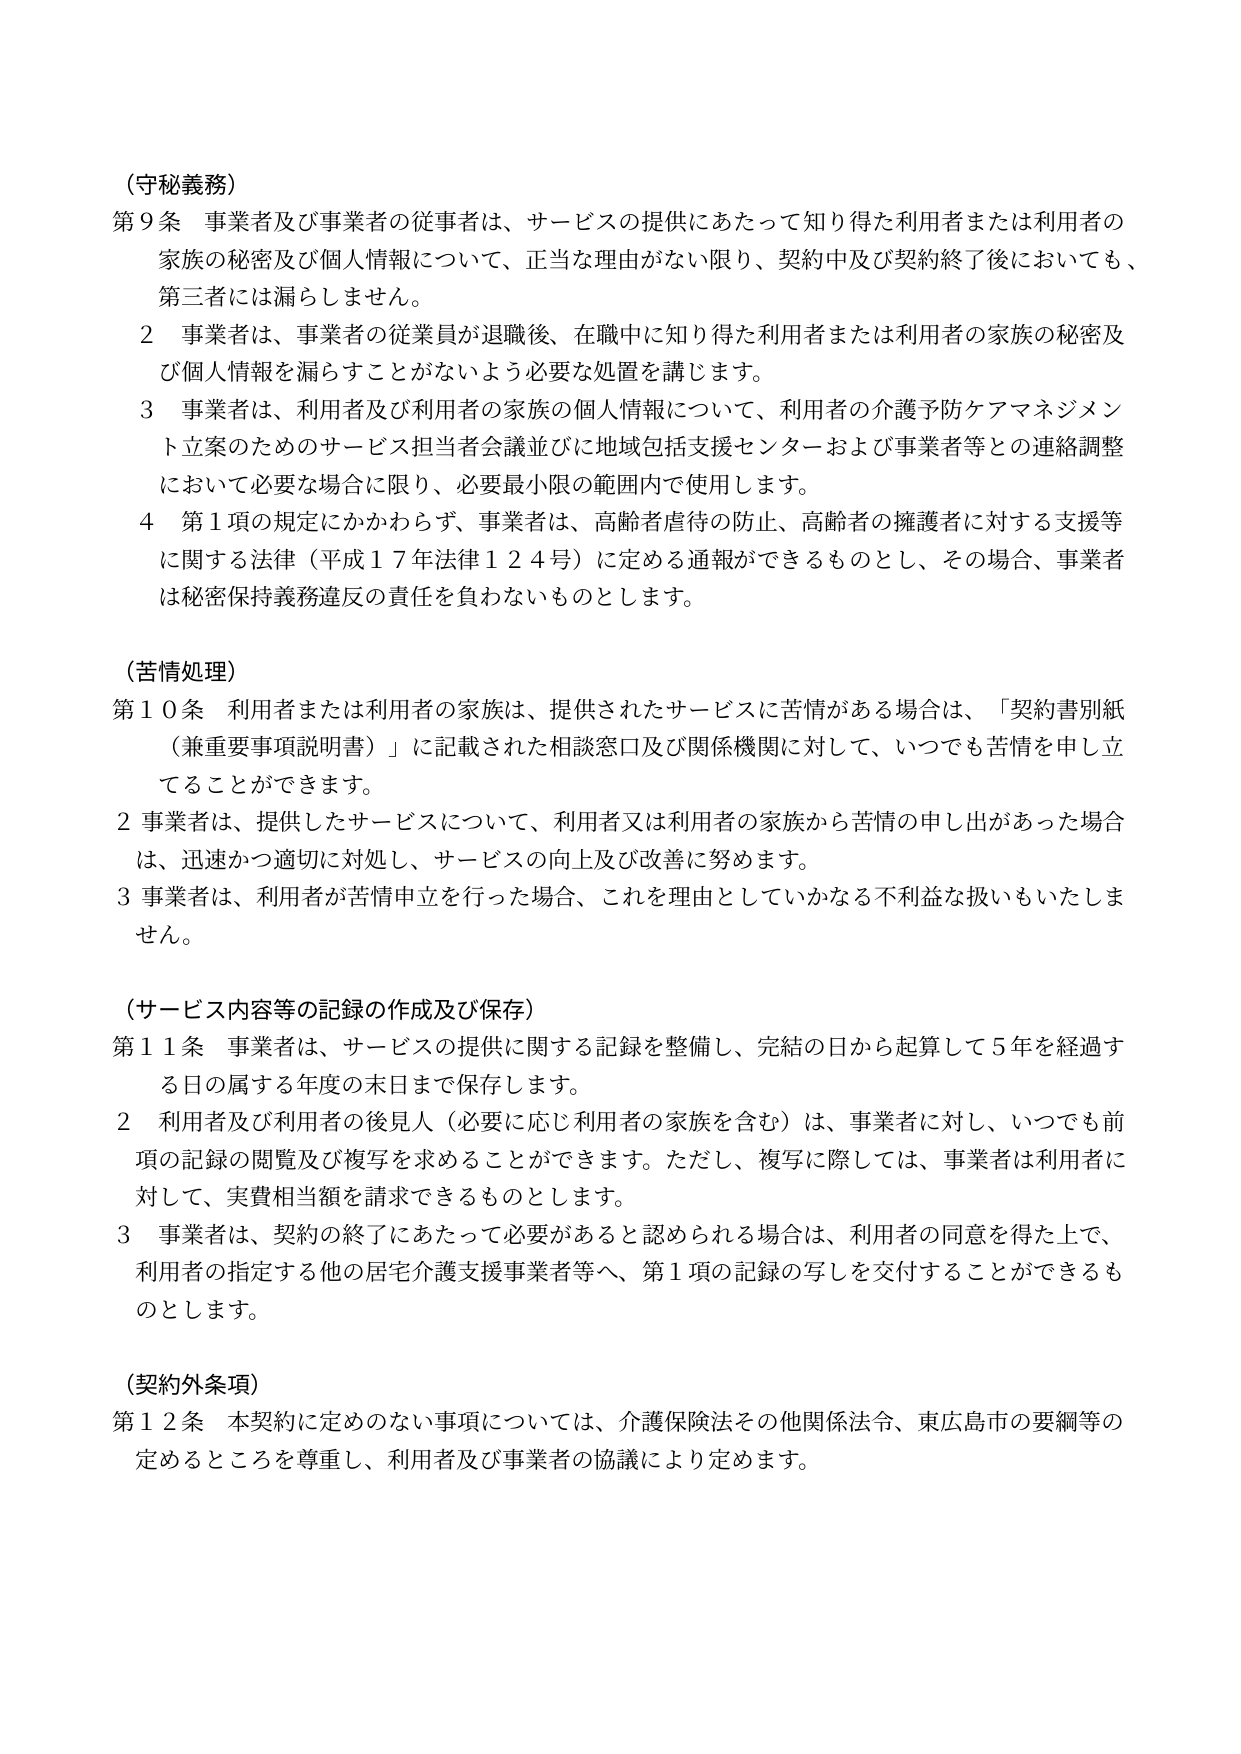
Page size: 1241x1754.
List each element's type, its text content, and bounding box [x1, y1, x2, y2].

text （契約外条項） [112, 1364, 1128, 1402]
text ２ 利用者及び利用者の後見人（必要に応じ利用者の家族を含む）は、事業者に対し、いつでも前項の記録の閲覧及び複写を求めることができます。ただし、複写に際しては、事業者は利用者に対して、実費相当額を請求できるものとします。 [112, 1102, 1128, 1214]
text （苦情処理） [112, 652, 1128, 689]
text 第１２条 本契約に定めのない事項については、介護保険法その他関係法令、東広島市の要綱等の定めるところを尊重し、利用者及び事業者の協議により定めます。 [112, 1402, 1128, 1477]
text （守秘義務） [112, 164, 1128, 202]
text ３ 事業者は、利用者が苦情申立を行った場合、これを理由としていかなる不利益な扱いもいたしません。 [112, 877, 1128, 952]
text ２ 事業者は、事業者の従業員が退職後、在職中に知り得た利用者または利用者の家族の秘密及び個人情報を漏らすことがないよう必要な処置を講じます。 [112, 314, 1128, 389]
text 第１０条 利用者または利用者の家族は、提供されたサービスに苦情がある場合は、「契約書別紙（兼重要事項説明書）」に記載された相談窓口及び関係機関に対して、いつでも苦情を申し立てることができます。 [112, 689, 1128, 802]
text （サービス内容等の記録の作成及び保存） [112, 989, 1128, 1027]
text ３ 事業者は、利用者及び利用者の家族の個人情報について、利用者の介護予防ケアマネジメント立案のためのサービス担当者会議並びに地域包括支援センターおよび事業者等との連絡調整において必要な場合に限り、必要最小限の範囲内で使用します。 [112, 389, 1128, 502]
text ４ 第１項の規定にかかわらず、事業者は、高齢者虐待の防止、高齢者の擁護者に対する支援等に関する法律（平成１７年法律１２４号）に定める通報ができるものとし、その場合、事業者は秘密保持義務違反の責任を負わないものとします。 [112, 502, 1128, 614]
text 第１１条 事業者は、サービスの提供に関する記録を整備し、完結の日から起算して５年を経過する日の属する年度の末日まで保存します。 [112, 1027, 1128, 1102]
text ３ 事業者は、契約の終了にあたって必要があると認められる場合は、利用者の同意を得た上で、利用者の指定する他の居宅介護支援事業者等へ、第１項の記録の写しを交付することができるものとします。 [112, 1214, 1128, 1327]
text 第９条 事業者及び事業者の従事者は、サービスの提供にあたって知り得た利用者または利用者の家族の秘密及び個人情報について、正当な理由がない限り、契約中及び契約終了後においても、第三者には漏らしません。 [112, 202, 1128, 314]
text ２ 事業者は、提供したサービスについて、利用者又は利用者の家族から苦情の申し出があった場合は、迅速かつ適切に対処し、サービスの向上及び改善に努めます。 [112, 802, 1128, 877]
